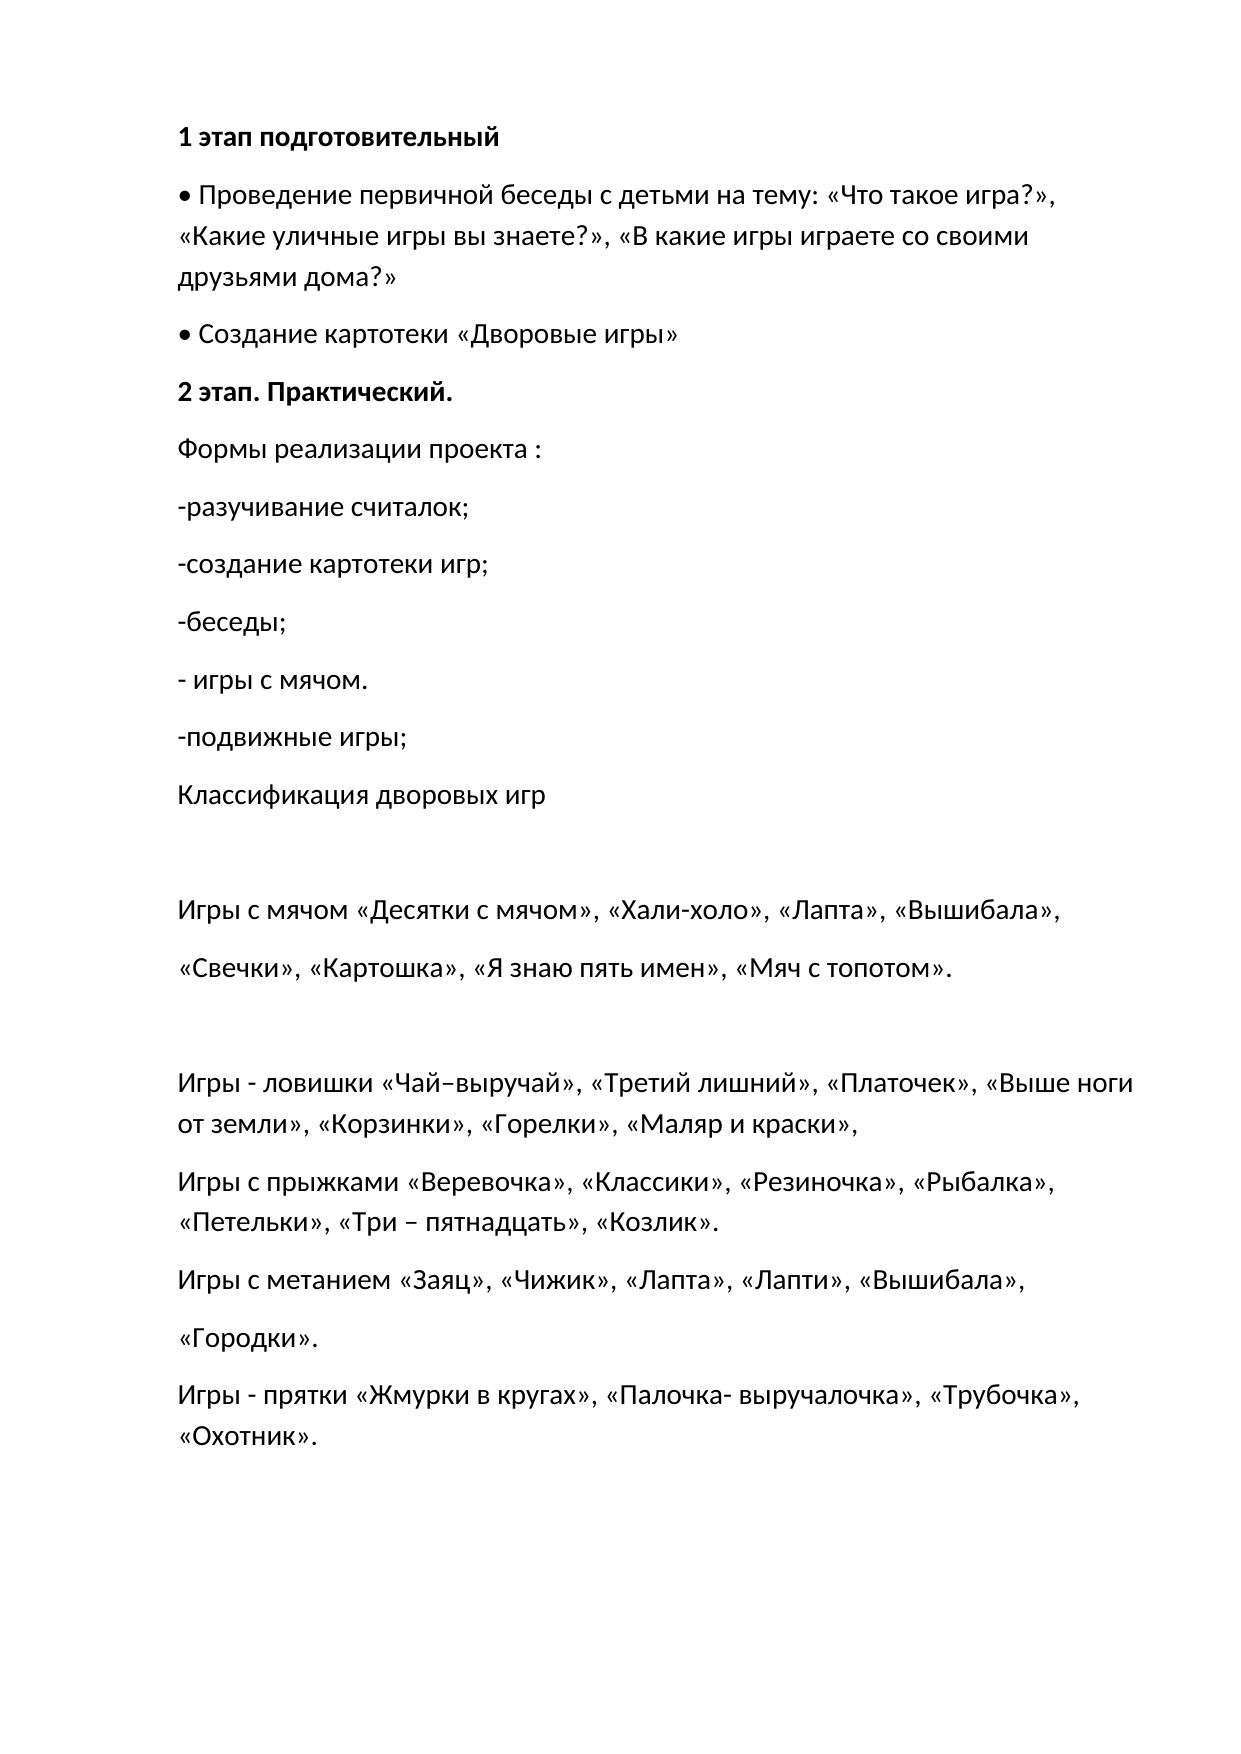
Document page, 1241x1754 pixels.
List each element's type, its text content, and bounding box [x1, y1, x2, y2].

text Игры с прыжками «Веревочка», «Классики», «Резиночка», «Рыбалка», «Петельки», «Три – пятнадцать», «Козлик». [177, 1163, 1152, 1239]
text Формы реализации проекта : [177, 430, 1152, 466]
text Игры с мячом «Десятки с мячом», «Хали-холо», «Лапта», «Вышибала», [177, 891, 1152, 927]
text Классификация дворовых игр [177, 776, 1152, 812]
text -подвижные игры; [177, 718, 1152, 754]
text -разучивание считалок; [177, 488, 1152, 524]
text -беседы; [177, 603, 1152, 639]
text «Городки». [177, 1319, 1152, 1354]
text Игры - ловишки «Чай–выручай», «Третий лишний», «Платочек», «Выше ноги от земли», «Корзинки», «Горелки», «Маляр и краски», [177, 1064, 1152, 1141]
text 2 этап. Практический. [177, 373, 1152, 408]
text • Проведение первичной беседы с детьми на тему: «Что такое игра?», «Какие уличные игры вы знаете?», «В какие игры играете со своими друзьями дома?» [177, 176, 1152, 293]
text Игры - прятки «Жмурки в кругах», «Палочка- выручалочка», «Трубочка», «Охотник». [177, 1376, 1152, 1453]
text • Создание картотеки «Дворовые игры» [177, 315, 1152, 351]
text «Свечки», «Картошка», «Я знаю пять имен», «Мяч с топотом». [177, 949, 1152, 984]
text -создание картотеки игр; [177, 546, 1152, 581]
text Игры с метанием «Заяц», «Чижик», «Лапта», «Лапти», «Вышибала», [177, 1261, 1152, 1297]
text 1 этап подготовительный [177, 118, 1152, 154]
text - игры с мячом. [177, 661, 1152, 696]
